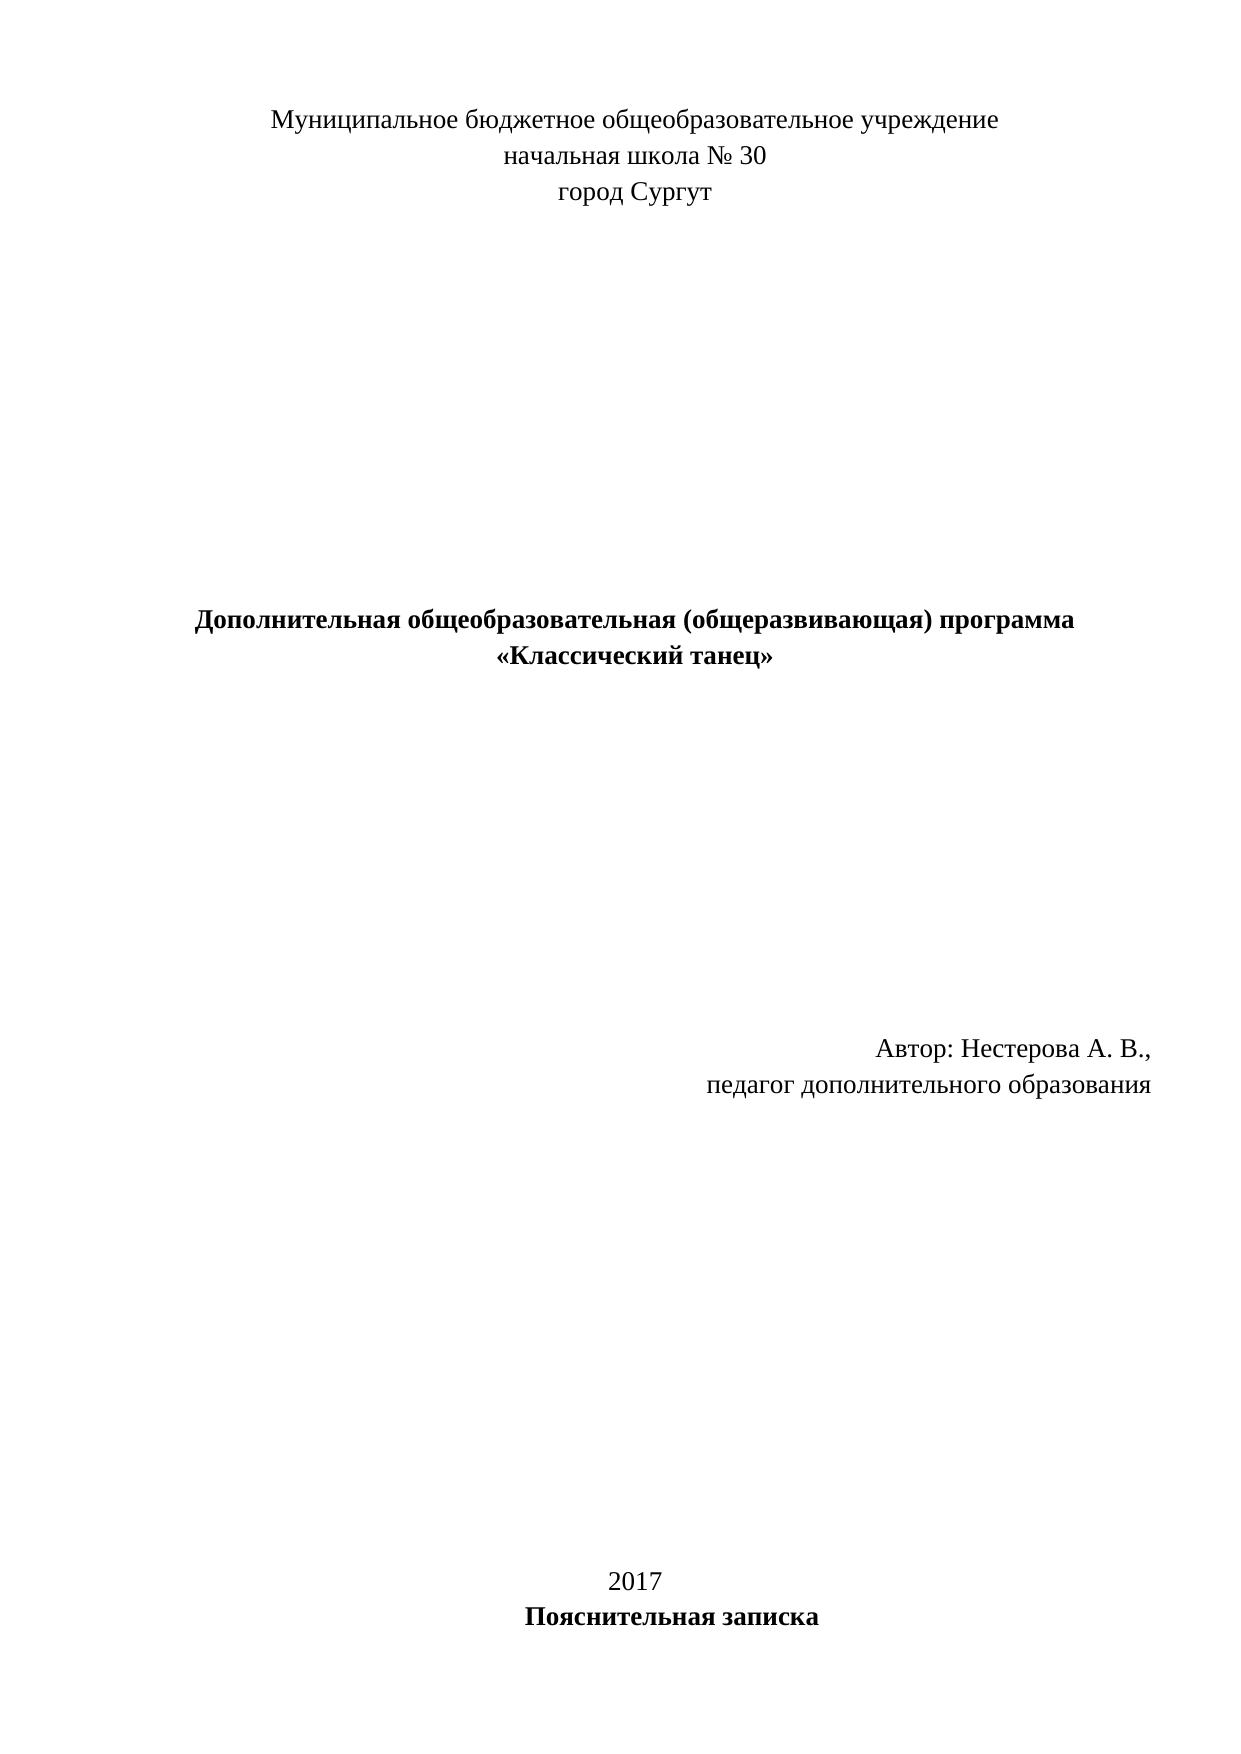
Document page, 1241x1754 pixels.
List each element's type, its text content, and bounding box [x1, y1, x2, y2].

text город Сургут [118, 175, 1152, 206]
text Пояснительная записка [118, 1601, 1152, 1632]
text Муниципальное бюджетное общеобразовательное учреждение [118, 103, 1152, 134]
text педагог дополнительного образования [118, 1068, 1152, 1099]
text Автор: Нестерова А. В., [118, 1032, 1152, 1063]
text 2017 [118, 1565, 1152, 1596]
text начальная школа № 30 [118, 139, 1152, 170]
text Дополнительная общеобразовательная (общеразвивающая) программа «Классический танец» [118, 604, 1152, 671]
